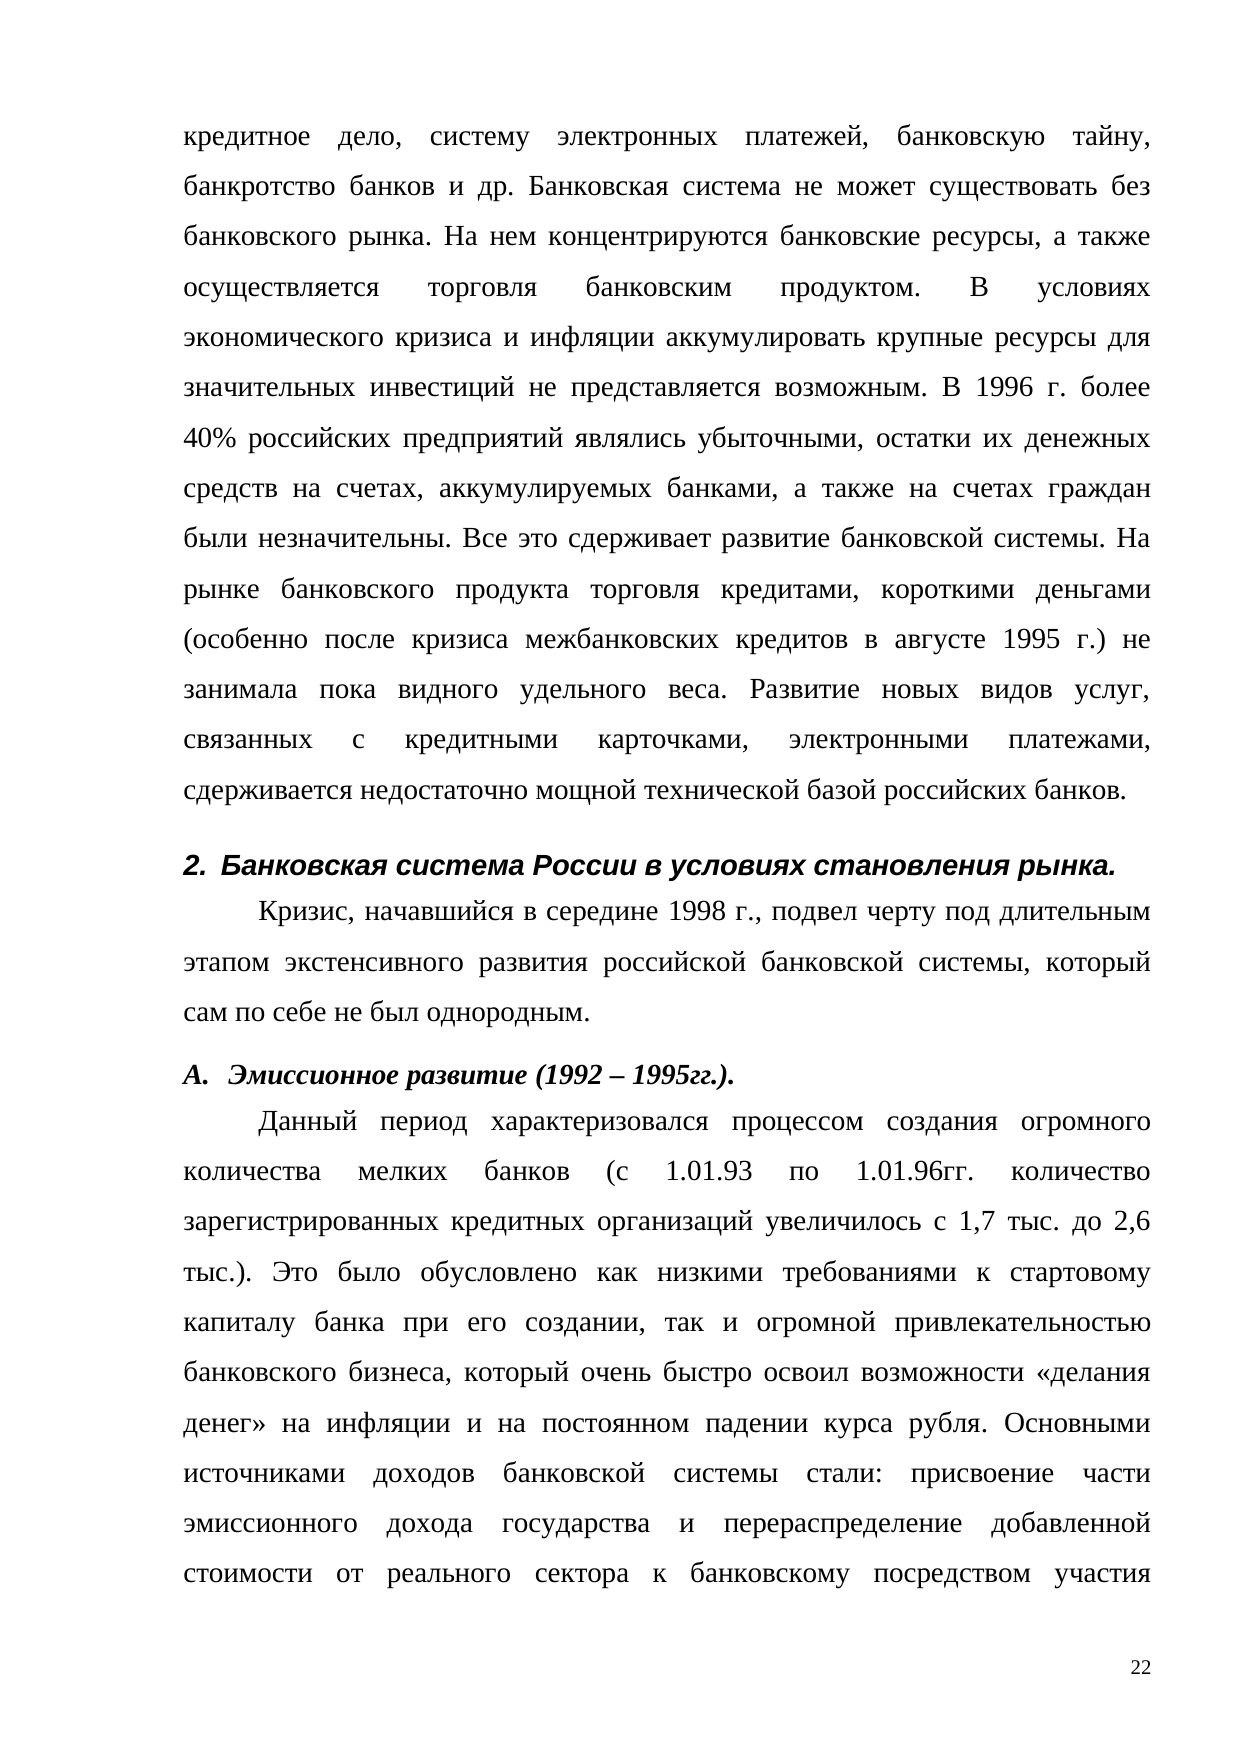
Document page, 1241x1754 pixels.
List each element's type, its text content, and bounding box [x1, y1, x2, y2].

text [183, 118, 1152, 806]
subtitle Банковская система России в условиях становления рынка. [183, 847, 1152, 881]
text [183, 1103, 1152, 1589]
subtitle Эмиссионное развитие (1992 – 1995гг.). [183, 1057, 1152, 1091]
text Кризис, начавшийся в середине 1998 г., подвел черту под длительным этапом экстенсивного развития российской банковской системы, который сам по себе не был однородным. [183, 893, 1152, 1028]
